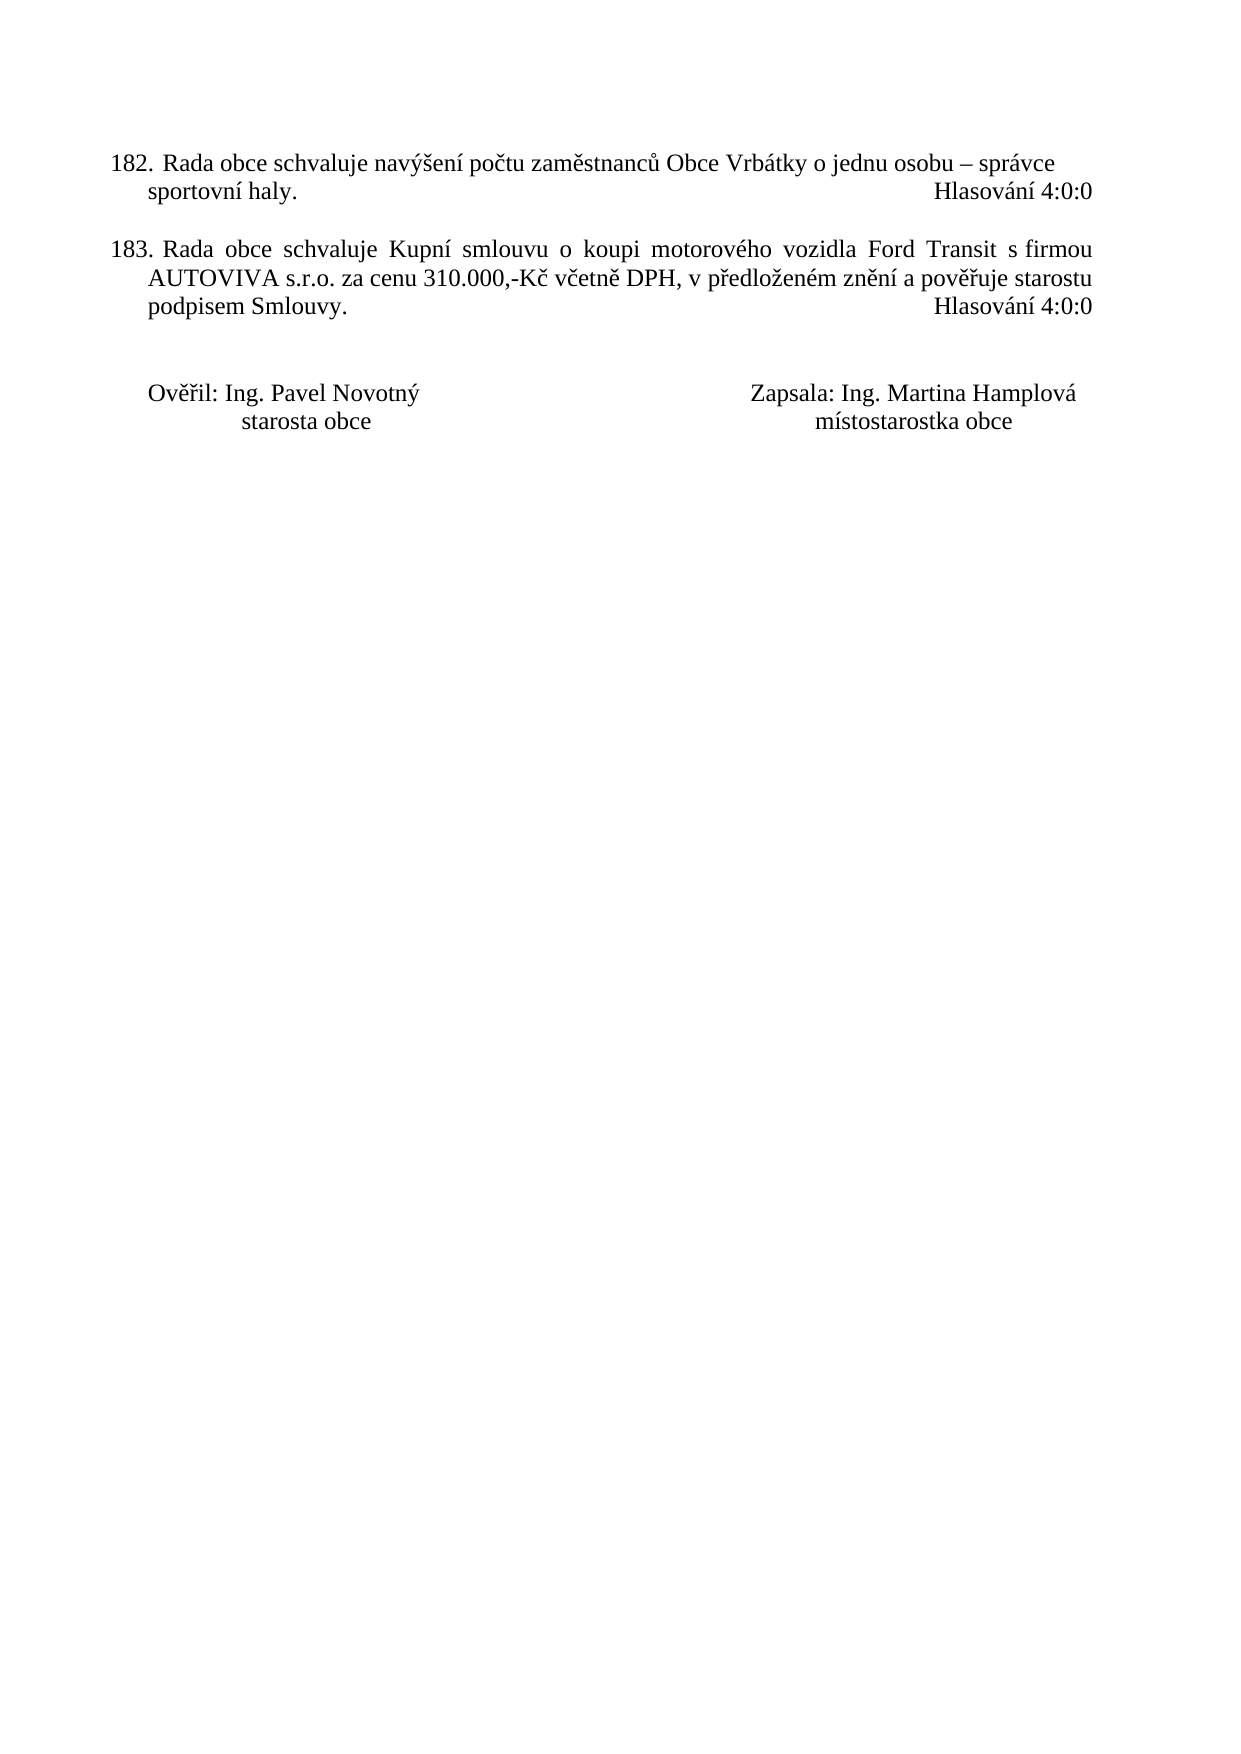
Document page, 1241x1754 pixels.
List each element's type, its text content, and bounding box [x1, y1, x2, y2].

text Ověřil: Ing. Pavel Novotný Zapsala: Ing. Martina Hamplová [148, 378, 1093, 406]
list Rada obce schvaluje Kupní smlouvu o koupi motorového vozidla Ford Transit s firmou AUTOVIVA s.r.o. za cenu 310.000,-Kč včetně DPH, v předloženém znění a pověřuje starostu podpisem Smlouvy. Hlasování 4:0:0 [110, 234, 1093, 320]
list Rada obce schvaluje navýšení počtu zaměstnanců Obce Vrbátky o jednu osobu – správce sportovní haly. Hlasování 4:0:0 [110, 148, 1093, 205]
text starosta obce místostarostka obce [74, 406, 1093, 435]
